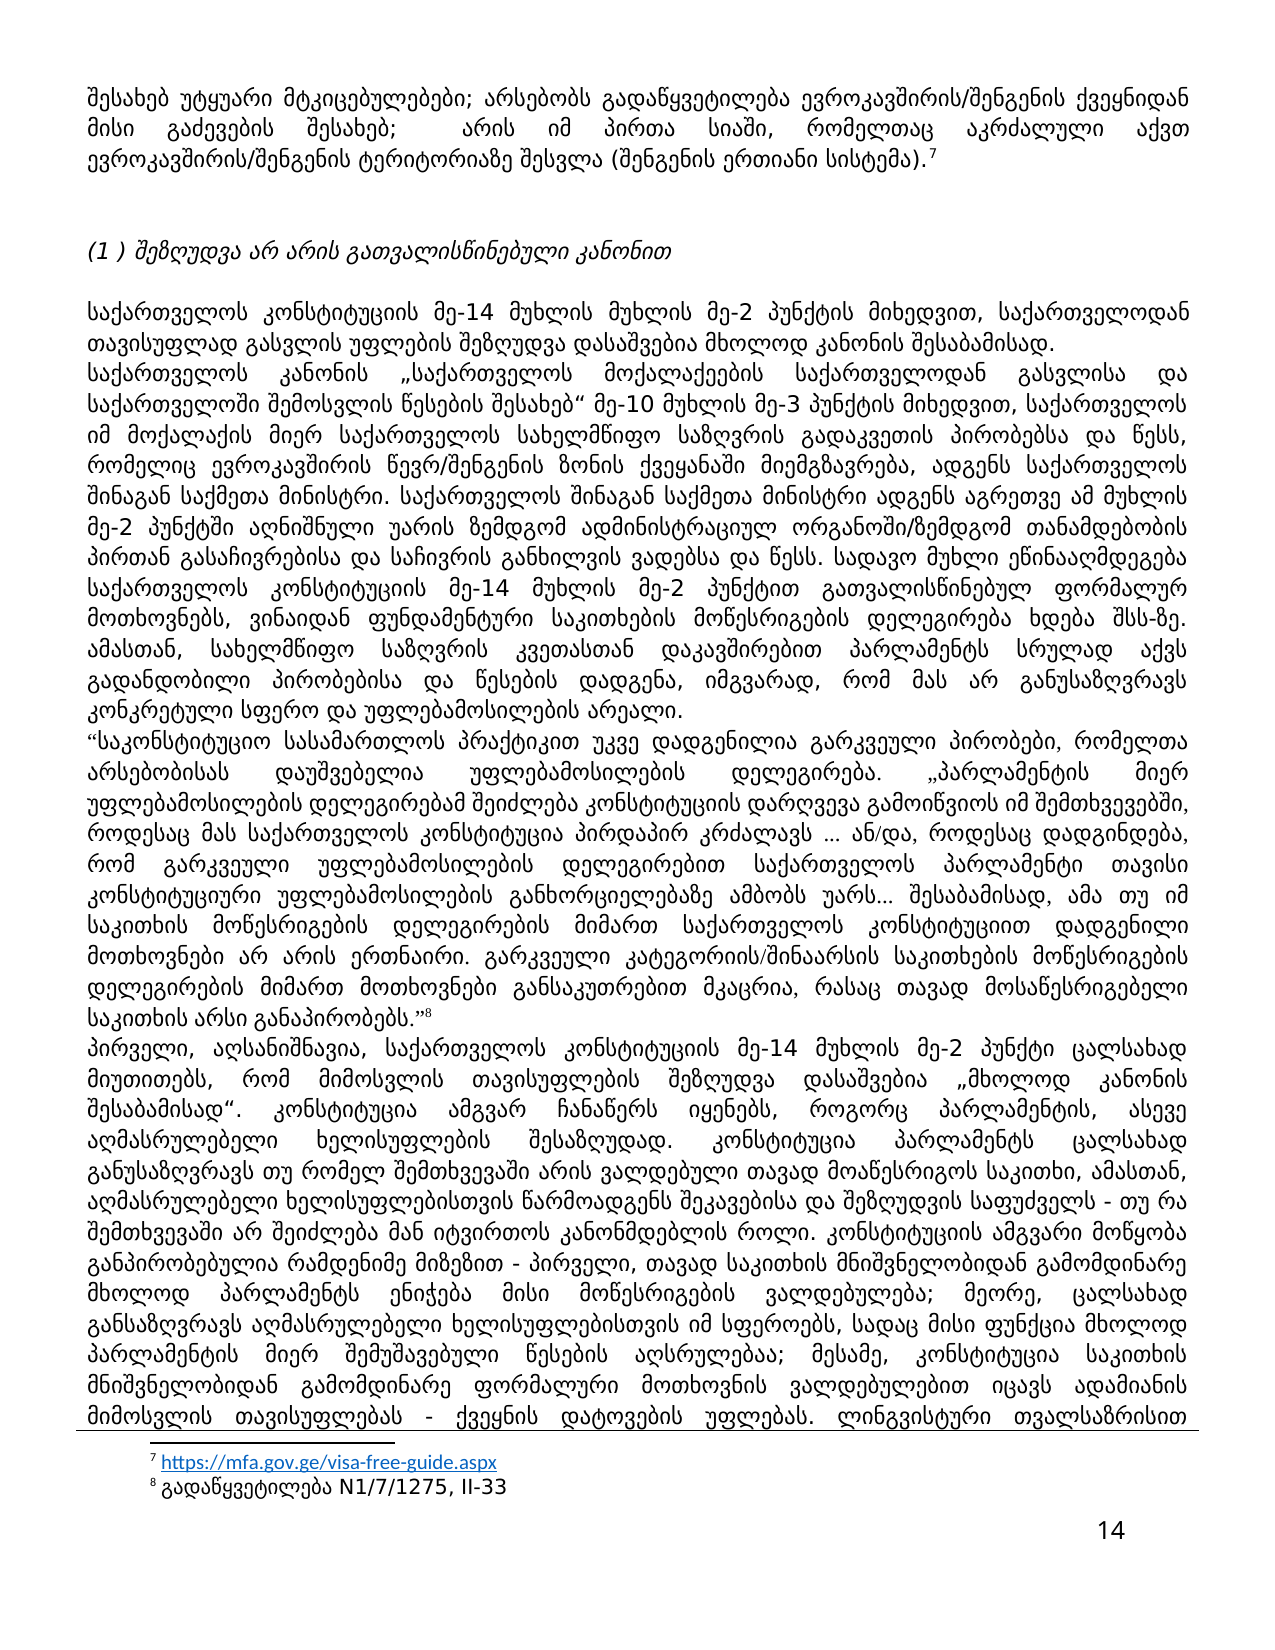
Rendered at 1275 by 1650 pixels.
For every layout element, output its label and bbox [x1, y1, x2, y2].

table_header [76, 85, 1199, 1429]
